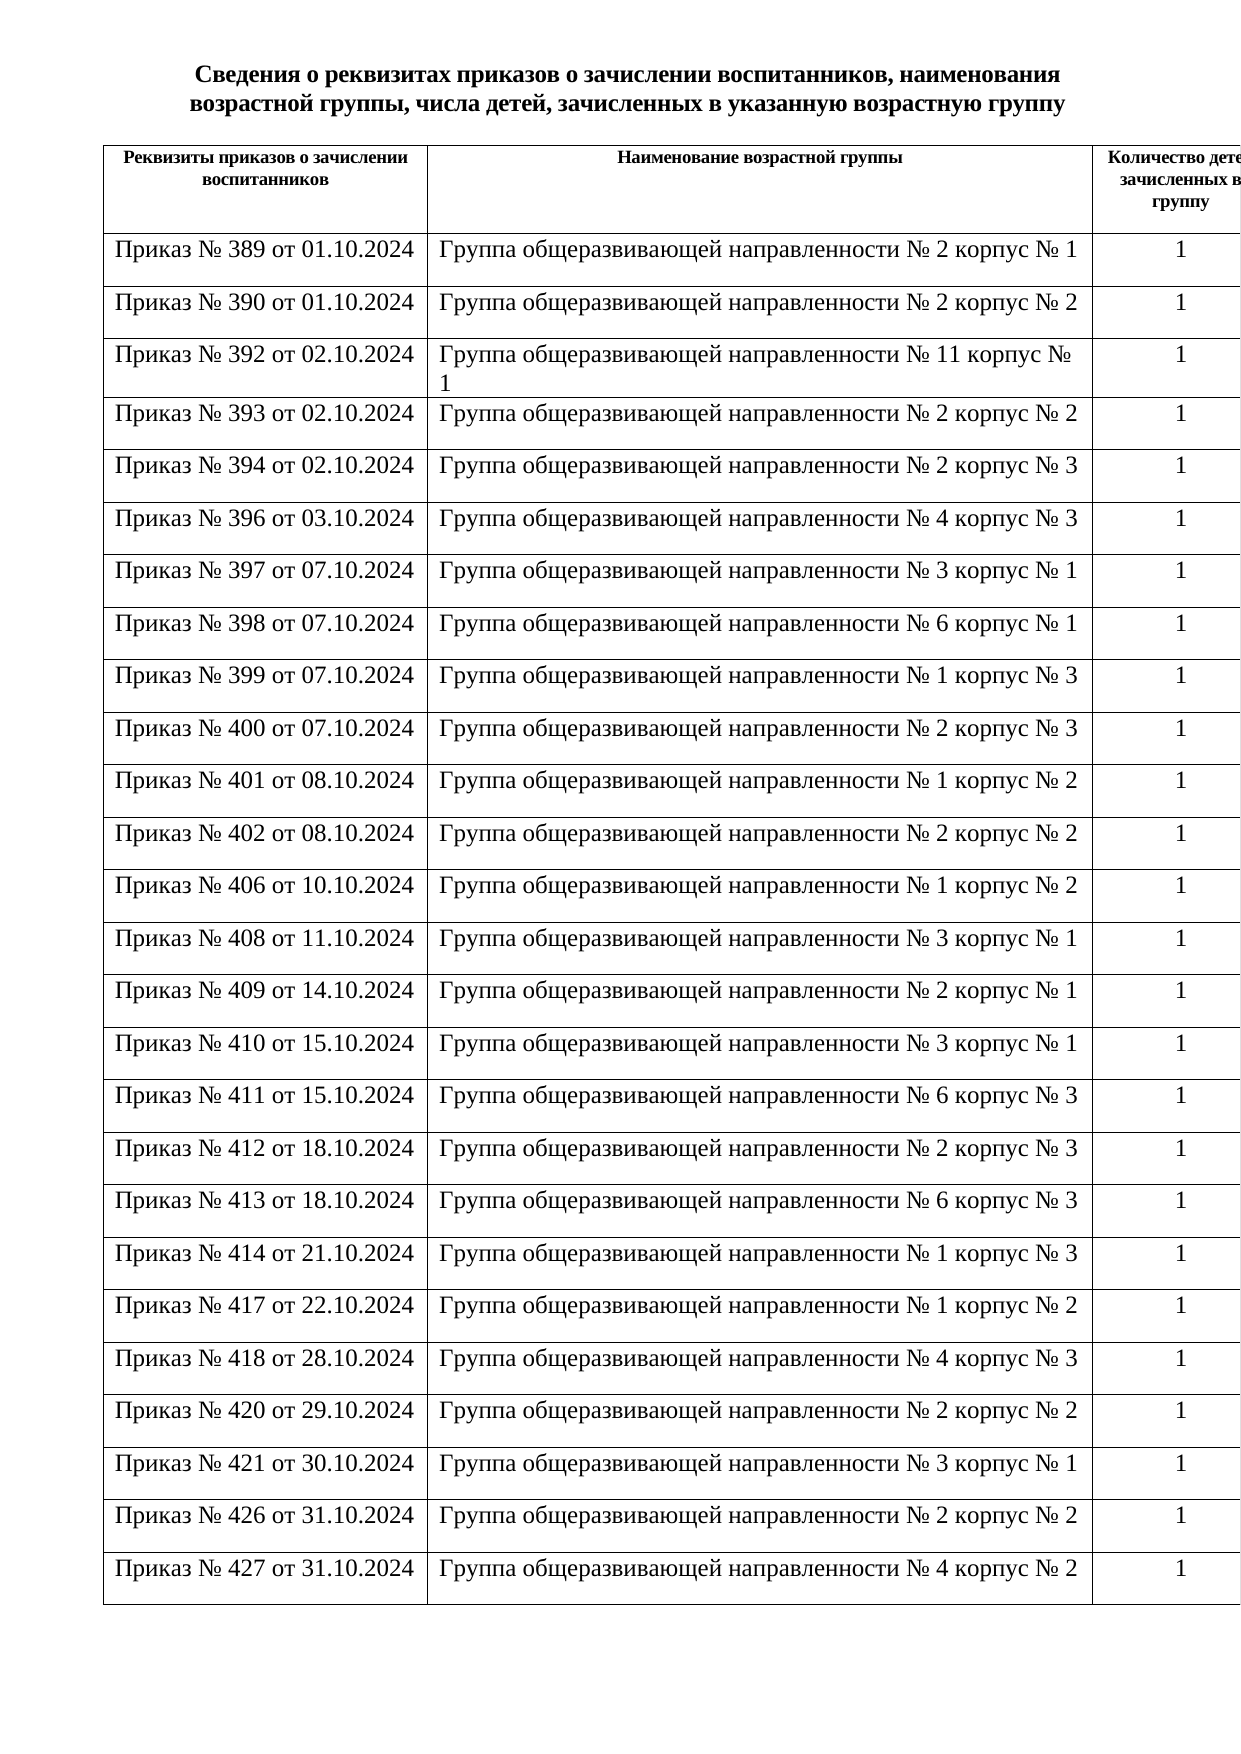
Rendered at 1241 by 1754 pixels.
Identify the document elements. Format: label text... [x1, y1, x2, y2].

table_cell Приказ № 412 от 18.10.2024 [104, 1133, 427, 1184]
table_cell 1 [1093, 287, 1240, 338]
text Сведения о реквизитах приказов о зачислении воспитанников, наименования [103, 59, 1152, 88]
table_cell Группа общеразвивающей направленности № 2 корпус № 1 [428, 975, 1092, 1027]
table_cell 1 [1093, 1028, 1240, 1079]
table_cell 1 [1093, 1553, 1240, 1604]
table_cell Группа общеразвивающей направленности № 1 корпус № 2 [428, 765, 1092, 817]
table_cell 1 [1093, 1290, 1240, 1342]
table_cell Приказ № 398 от 07.10.2024 [104, 608, 427, 659]
table_cell Группа общеразвивающей направленности № 2 корпус № 3 [428, 450, 1092, 502]
table_cell Приказ № 392 от 02.10.2024 [104, 339, 427, 397]
table_cell Приказ № 413 от 18.10.2024 [104, 1185, 427, 1237]
table_cell Группа общеразвивающей направленности № 1 корпус № 3 [428, 660, 1092, 712]
table_cell Группа общеразвивающей направленности № 2 корпус № 3 [428, 1133, 1092, 1184]
table_cell Группа общеразвивающей направленности № 2 корпус № 2 [428, 398, 1092, 449]
table_cell 1 [1093, 555, 1240, 607]
table_cell Группа общеразвивающей направленности № 3 корпус № 1 [428, 555, 1092, 607]
table_cell Приказ № 411 от 15.10.2024 [104, 1080, 427, 1132]
table_cell 1 [1093, 1133, 1240, 1184]
table_cell 1 [1093, 660, 1240, 712]
table_cell Группа общеразвивающей направленности № 1 корпус № 3 [428, 1238, 1092, 1289]
table_cell Группа общеразвивающей направленности № 4 корпус № 2 [428, 1553, 1092, 1604]
table_cell Приказ № 418 от 28.10.2024 [104, 1343, 427, 1394]
table_cell Приказ № 408 от 11.10.2024 [104, 923, 427, 974]
table_cell Группа общеразвивающей направленности № 2 корпус № 3 [428, 713, 1092, 764]
table_cell Группа общеразвивающей направленности № 1 корпус № 2 [428, 870, 1092, 922]
table_cell Приказ № 394 от 02.10.2024 [104, 450, 427, 502]
table_cell 1 [1093, 1238, 1240, 1289]
table_cell 1 [1093, 1395, 1240, 1447]
table_cell 1 [1093, 975, 1240, 1027]
table_cell Приказ № 390 от 01.10.2024 [104, 287, 427, 338]
table_cell Группа общеразвивающей направленности № 1 корпус № 2 [428, 1290, 1092, 1342]
table_cell Группа общеразвивающей направленности № 2 корпус № 2 [428, 818, 1092, 869]
table_cell 1 [1093, 818, 1240, 869]
table_cell 1 [1093, 398, 1240, 449]
table_cell 1 [1093, 1448, 1240, 1499]
table_cell Группа общеразвивающей направленности № 4 корпус № 3 [428, 1343, 1092, 1394]
table_cell Группа общеразвивающей направленности № 2 корпус № 2 [428, 1500, 1092, 1552]
text возрастной группы, числа детей, зачисленных в указанную возрастную группу [103, 88, 1152, 117]
table_cell Приказ № 417 от 22.10.2024 [104, 1290, 427, 1342]
table_cell Группа общеразвивающей направленности № 3 корпус № 1 [428, 923, 1092, 974]
table_cell 1 [1093, 1080, 1240, 1132]
table_cell Приказ № 406 от 10.10.2024 [104, 870, 427, 922]
table_header Реквизиты приказов о зачислении воспитанников [104, 146, 427, 233]
table_cell Приказ № 410 от 15.10.2024 [104, 1028, 427, 1079]
table_cell 1 [1093, 713, 1240, 764]
table_cell 1 [1093, 1500, 1240, 1552]
table_cell Приказ № 420 от 29.10.2024 [104, 1395, 427, 1447]
table_cell Приказ № 400 от 07.10.2024 [104, 713, 427, 764]
table_cell Группа общеразвивающей направленности № 2 корпус № 2 [428, 1395, 1092, 1447]
table_cell Приказ № 399 от 07.10.2024 [104, 660, 427, 712]
table_cell Группа общеразвивающей направленности № 2 корпус № 2 [428, 287, 1092, 338]
table_cell Приказ № 402 от 08.10.2024 [104, 818, 427, 869]
table_cell Группа общеразвивающей направленности № 3 корпус № 1 [428, 1028, 1092, 1079]
table_header Наименование возрастной группы [428, 146, 1092, 233]
table_cell Группа общеразвивающей направленности № 3 корпус № 1 [428, 1448, 1092, 1499]
table_cell 1 [1093, 1185, 1240, 1237]
table_cell 1 [1093, 450, 1240, 502]
table_cell Приказ № 401 от 08.10.2024 [104, 765, 427, 817]
table_cell Приказ № 389 от 01.10.2024 [104, 234, 427, 286]
table_cell Приказ № 393 от 02.10.2024 [104, 398, 427, 449]
table_cell 1 [1093, 1343, 1240, 1394]
table_cell 1 [1093, 234, 1240, 286]
table_cell Группа общеразвивающей направленности № 2 корпус № 1 [428, 234, 1092, 286]
table_cell 1 [1093, 870, 1240, 922]
table_cell 1 [1093, 923, 1240, 974]
table_cell Группа общеразвивающей направленности № 6 корпус № 1 [428, 608, 1092, 659]
table_cell Приказ № 397 от 07.10.2024 [104, 555, 427, 607]
table_header Количество детей зачисленных в группу [1093, 146, 1240, 233]
table_cell Группа общеразвивающей направленности № 6 корпус № 3 [428, 1080, 1092, 1132]
table_cell Группа общеразвивающей направленности № 6 корпус № 3 [428, 1185, 1092, 1237]
table_cell Группа общеразвивающей направленности № 4 корпус № 3 [428, 503, 1092, 554]
table_cell 1 [1093, 765, 1240, 817]
table_cell Приказ № 421 от 30.10.2024 [104, 1448, 427, 1499]
table_cell Приказ № 409 от 14.10.2024 [104, 975, 427, 1027]
table_cell Приказ № 426 от 31.10.2024 [104, 1500, 427, 1552]
table_cell Приказ № 427 от 31.10.2024 [104, 1553, 427, 1604]
table_cell 1 [1093, 503, 1240, 554]
table_cell Приказ № 396 от 03.10.2024 [104, 503, 427, 554]
table_cell Приказ № 414 от 21.10.2024 [104, 1238, 427, 1289]
table_cell 1 [1093, 608, 1240, 659]
table_cell Группа общеразвивающей направленности № 11 корпус № 1 [428, 339, 1092, 397]
table_cell 1 [1093, 339, 1240, 397]
